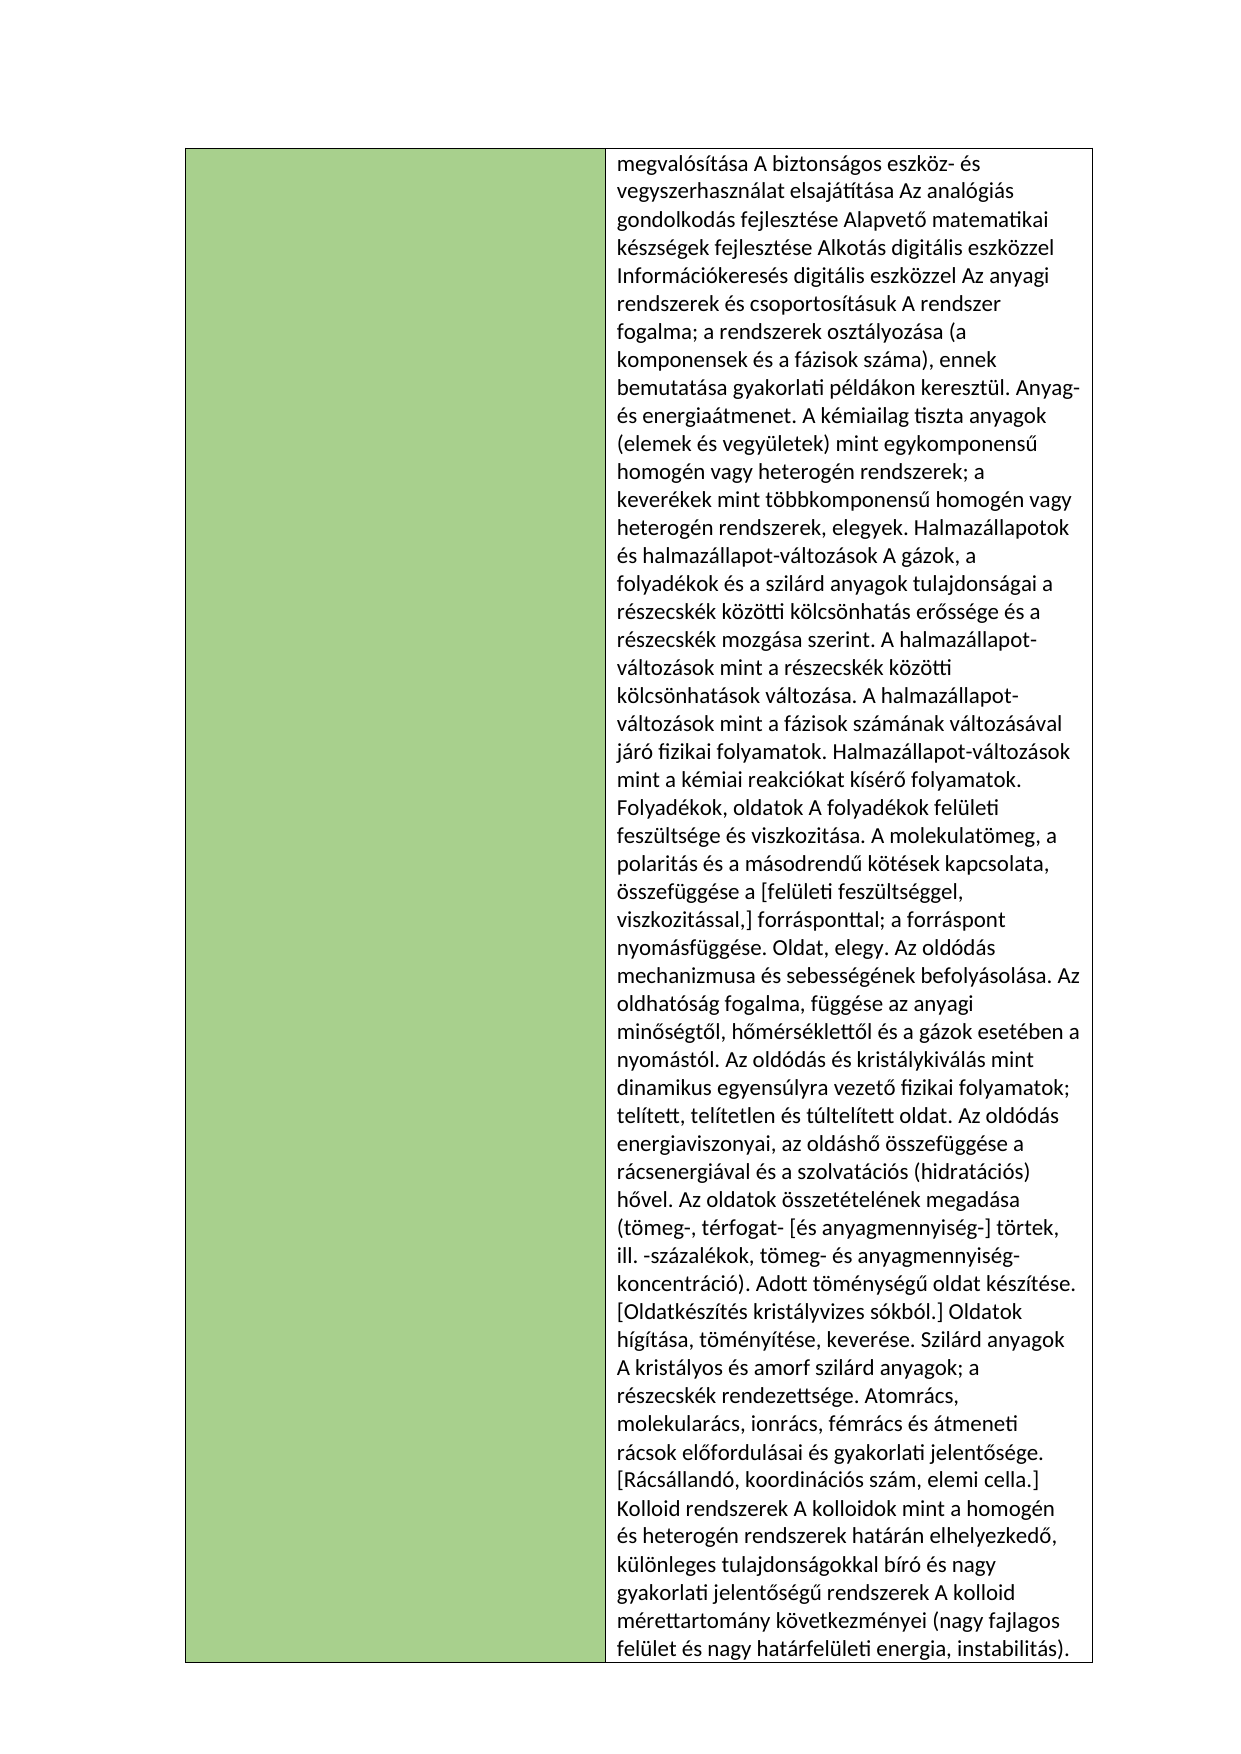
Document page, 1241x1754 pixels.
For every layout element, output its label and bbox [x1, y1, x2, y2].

table_cell [186, 149, 605, 1662]
table_cell [606, 149, 1092, 1662]
